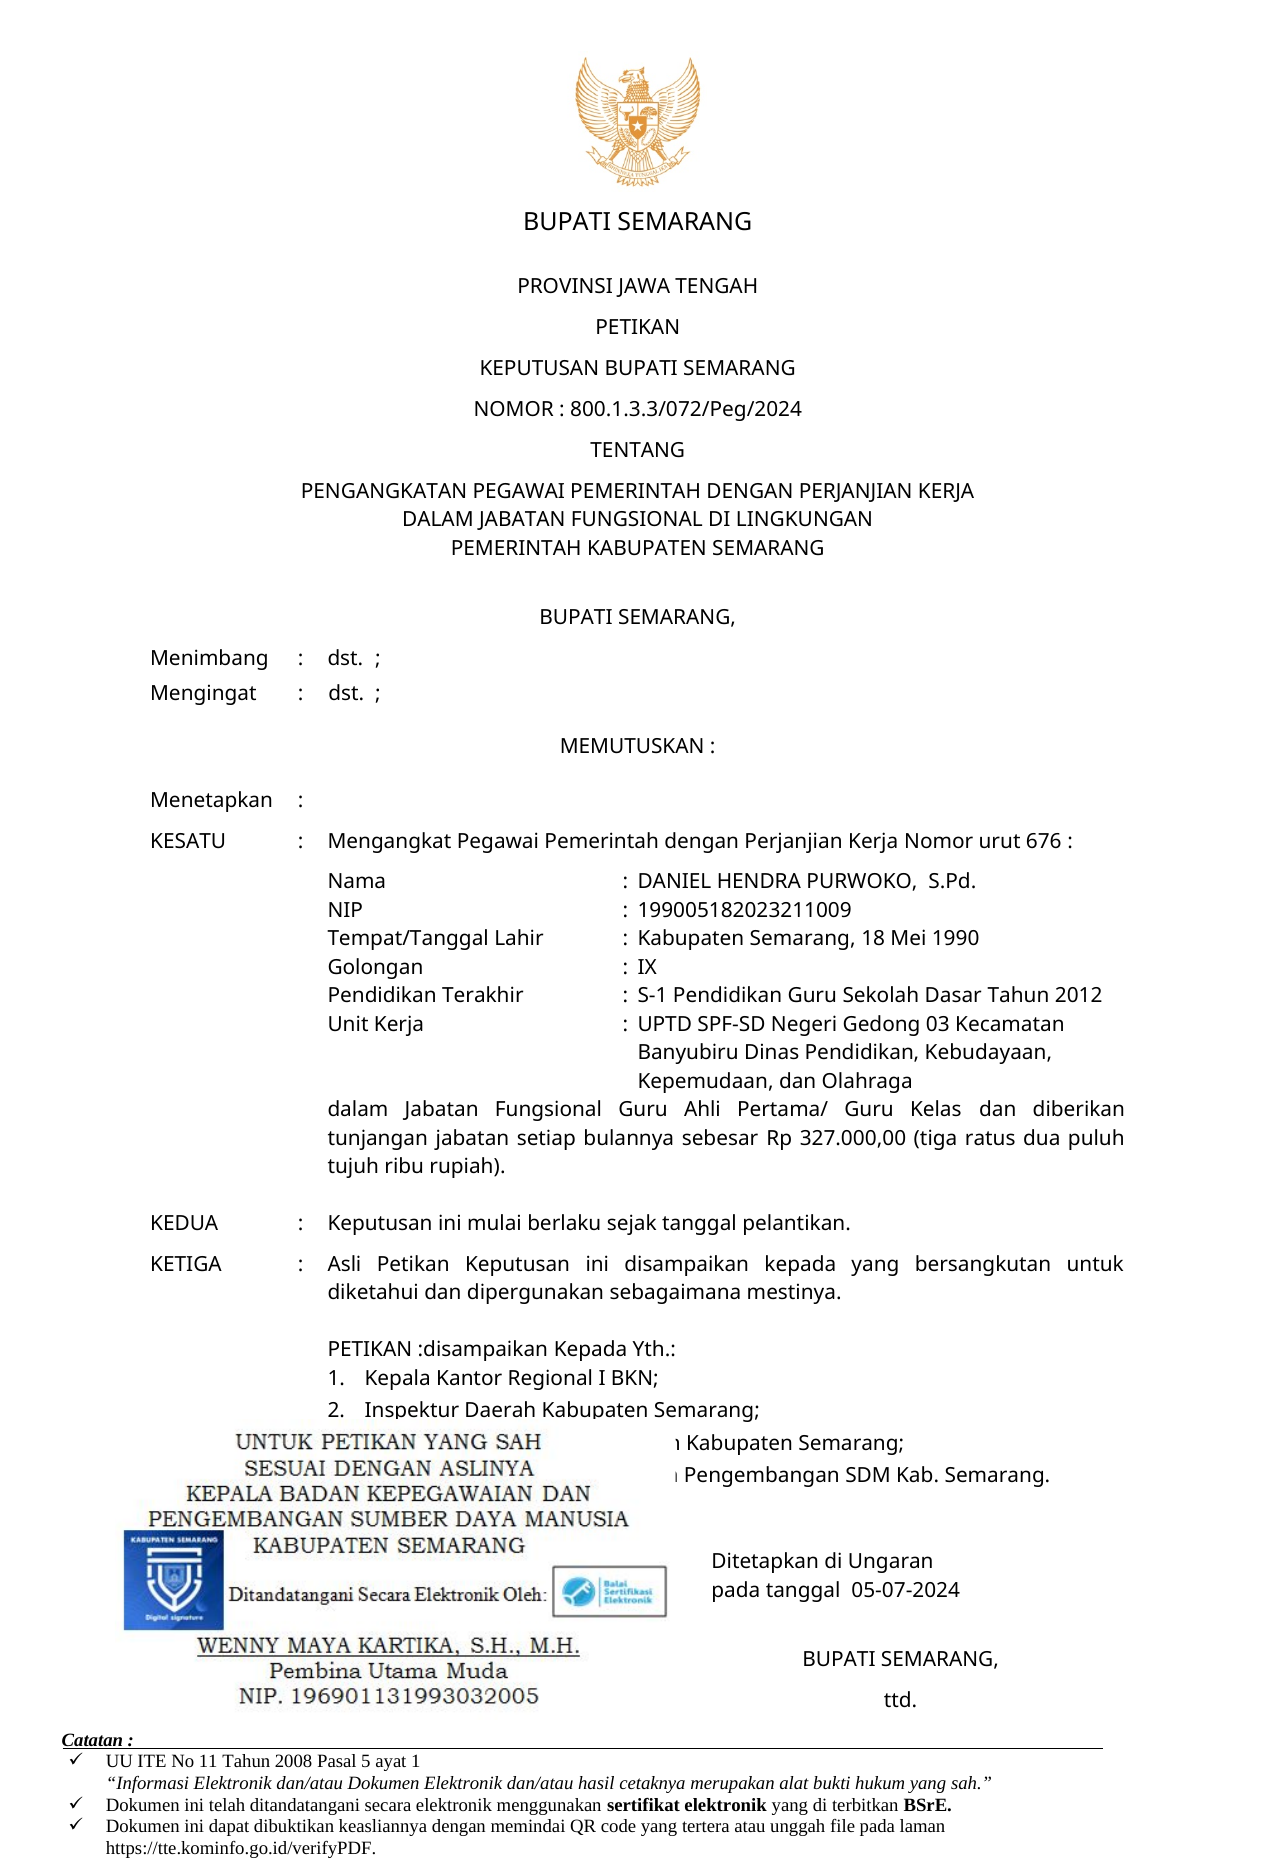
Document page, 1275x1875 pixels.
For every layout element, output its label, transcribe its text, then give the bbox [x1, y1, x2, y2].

list 4. Kepala Badan Kepegawaian dan Pengembangan SDM Kab. . [676, 1460, 1125, 1489]
text ttd. [676, 1685, 1125, 1714]
text PROVINSI JAWA TENGAH [150, 271, 1125, 300]
picture [114, 1419, 676, 1720]
list 3. Kepala Badan Keuangan Daerah Kabupaten ; [676, 1428, 1125, 1456]
text KEPUTUSAN BUPATI [150, 353, 1125, 382]
text KESATU : Mengangkat Pegawai Pemerintah dengan Perjanjian Kerja Nomor urut 676 : [150, 826, 1125, 854]
text PENGANGKATAN PEGAWAI PEMERINTAH DENGAN PERJANJIAN KERJA [150, 476, 1125, 504]
text PEMERINTAH KABUPATEN SEMARANG [150, 533, 1125, 561]
text DALAM JABATAN FUNGSIONAL DI LINGKUNGAN [150, 504, 1125, 533]
text pada tanggal 05-07-2024 [711, 1575, 1125, 1603]
text KEDUA : Keputusan ini mulai berlaku sejak tanggal pelantikan. [150, 1208, 1125, 1236]
text TENTANG [150, 435, 1125, 463]
text PETIKAN :disampaikan Kepada Yth.: [150, 1334, 1125, 1363]
text KETIGA : Asli Petikan Keputusan ini disampaikan kepada yang bersangkutan untuk diketahui dan dipergunakan sebagaimana mestinya. [150, 1249, 1125, 1306]
text Tempat/Tanggal Lahir : Kabupaten Semarang, 18 Mei 1990 [327, 923, 1125, 952]
text Menetapkan : [150, 785, 1125, 813]
text Menimbang : dst. ; [150, 643, 1125, 672]
list 2. Inspektur Daerah Kabupaten ; [327, 1395, 1125, 1424]
text Ditetapkan di Ungaran [711, 1546, 1125, 1575]
text BUPATI SEMARANG [150, 203, 1125, 237]
text MEMUTUSKAN : [150, 731, 1125, 760]
text Golongan : IX [327, 952, 1125, 980]
text Pendidikan Terakhir : S-1 Pendidikan Guru Sekolah Dasar Tahun 2012 [327, 980, 1125, 1009]
text Unit Kerja : UPTD SPF-SD Negeri Gedong 03 Kecamatan Banyubiru Dinas Pendidikan, Kebudayaan, Kepemudaan, dan Olahraga [327, 1009, 1125, 1094]
text BUPATI , [150, 602, 1125, 631]
text Nama : DANIEL HENDRA PURWOKO, S.Pd. [327, 867, 1125, 895]
text Mengingat : dst. ; [150, 678, 1125, 706]
list 1. Kepala Kantor Regional I BKN; [327, 1363, 1125, 1391]
text dalam Jabatan Fungsional Guru Ahli Pertama/ Guru Kelas dan diberikan tunjangan jabatan setiap bulannya sebesar Rp 327.000,00 (tiga ratus dua puluh tujuh ribu rupiah). [327, 1094, 1125, 1179]
picture [567, 51, 708, 192]
text NIP : 199005182023211009 [327, 895, 1125, 923]
text NOMOR : 800.1.3.3/072/Peg/2024 [150, 394, 1125, 423]
text PETIKAN [150, 312, 1125, 341]
text BUPATI , [676, 1644, 1125, 1673]
